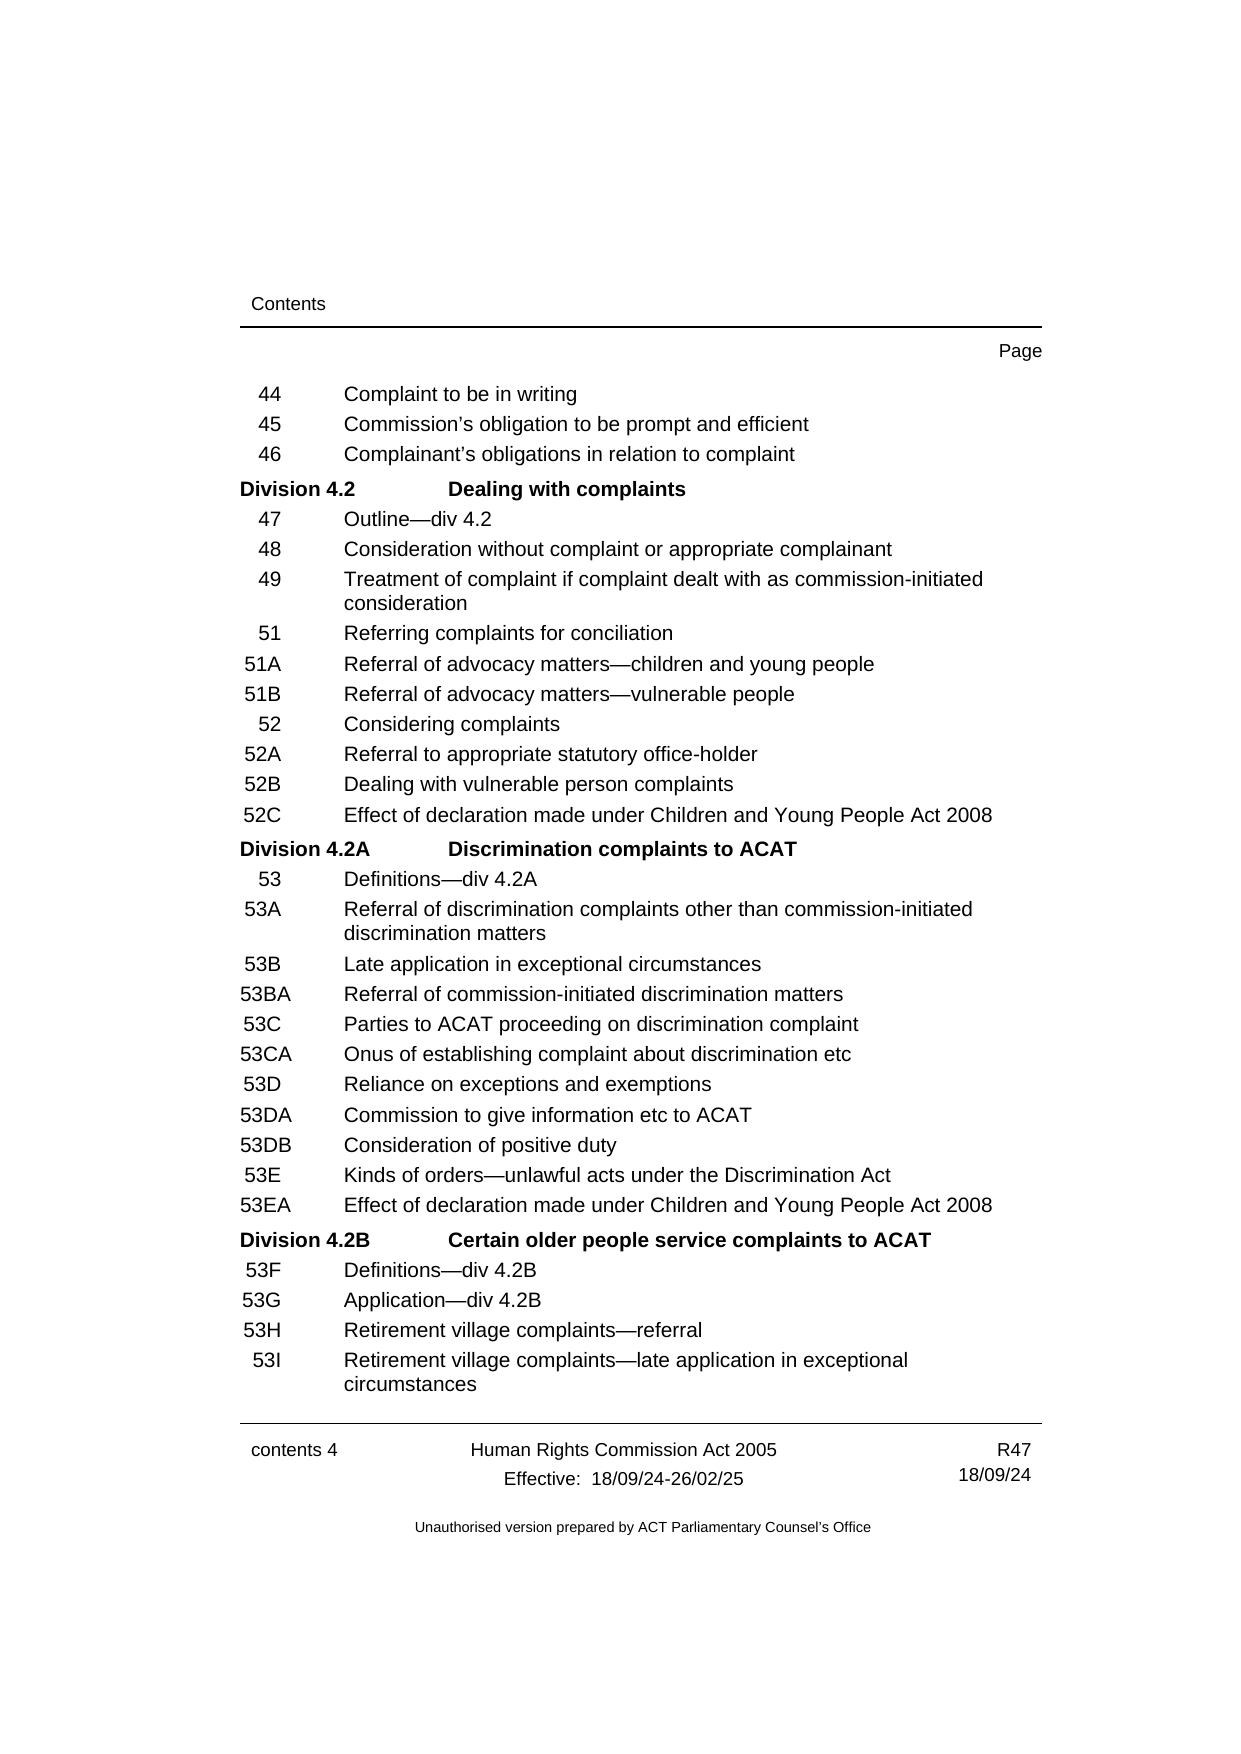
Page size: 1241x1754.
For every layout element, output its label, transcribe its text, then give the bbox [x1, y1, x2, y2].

text 53BA Referral of commission-initiated discrimination matters 53 [239, 982, 996, 1006]
text 47 Outline—div 4.2 44 [239, 507, 996, 531]
text 53D Reliance on exceptions and exemptions 55 [239, 1072, 996, 1096]
text Division 4.2A Discrimination complaints to ACAT 51 [239, 837, 996, 861]
text 53B Late application in exceptional circumstances 52 [239, 951, 996, 975]
text 53H Retirement village complaints—referral 58 [239, 1318, 996, 1342]
text 51A Referral of advocacy matters—children and young people 47 [239, 651, 996, 675]
text 44 Complaint to be in writing 38 [239, 382, 996, 406]
text 53A Referral of discrimination complaints other than commission-initiated discrimination matters 52 [239, 897, 996, 945]
text 52B Dealing with vulnerable person complaints 50 [239, 772, 996, 796]
text 53DB Consideration of positive duty 56 [239, 1133, 996, 1157]
text Division 4.2B Certain older people service complaints to ACAT 58 [239, 1227, 996, 1251]
text 53DA Commission to give information etc to ACAT 55 [239, 1102, 996, 1126]
text 53G Application—div 4.2B 58 [239, 1288, 996, 1312]
text 52C Effect of declaration made under Children and Young People Act 2008 51 [239, 802, 996, 826]
text 51 Referring complaints for conciliation 47 [239, 621, 996, 645]
text 46 Complainant’s obligations in relation to complaint 42 [239, 442, 996, 466]
text 48 Consideration without complaint or appropriate complainant 45 [239, 537, 996, 561]
text 51B Referral of advocacy matters—vulnerable people 48 [239, 682, 996, 706]
text 52 Considering complaints 49 [239, 712, 996, 736]
text 53F Definitions—div 4.2B 58 [239, 1258, 996, 1282]
text 49 Treatment of complaint if complaint dealt with as commission-initiated consideration 47 [239, 567, 996, 615]
text 45 Commission’s obligation to be prompt and efficient 39 [239, 412, 996, 436]
text 53EA Effect of declaration made under Children and Young People Act 2008 58 [239, 1193, 996, 1217]
text Division 4.2 Dealing with complaints 44 [239, 476, 996, 500]
text 53E Kinds of orders—unlawful acts under the Discrimination Act 56 [239, 1163, 996, 1187]
text 53C Parties to ACAT proceeding on discrimination complaint 53 [239, 1012, 996, 1036]
text 53CA Onus of establishing complaint about discrimination etc 54 [239, 1042, 996, 1066]
text 53 Definitions—div 4.2A 51 [239, 867, 996, 891]
text 53I Retirement village complaints—late application in exceptional circumstances 59 [239, 1348, 996, 1396]
text 52A Referral to appropriate statutory office-holder 49 [239, 742, 996, 766]
